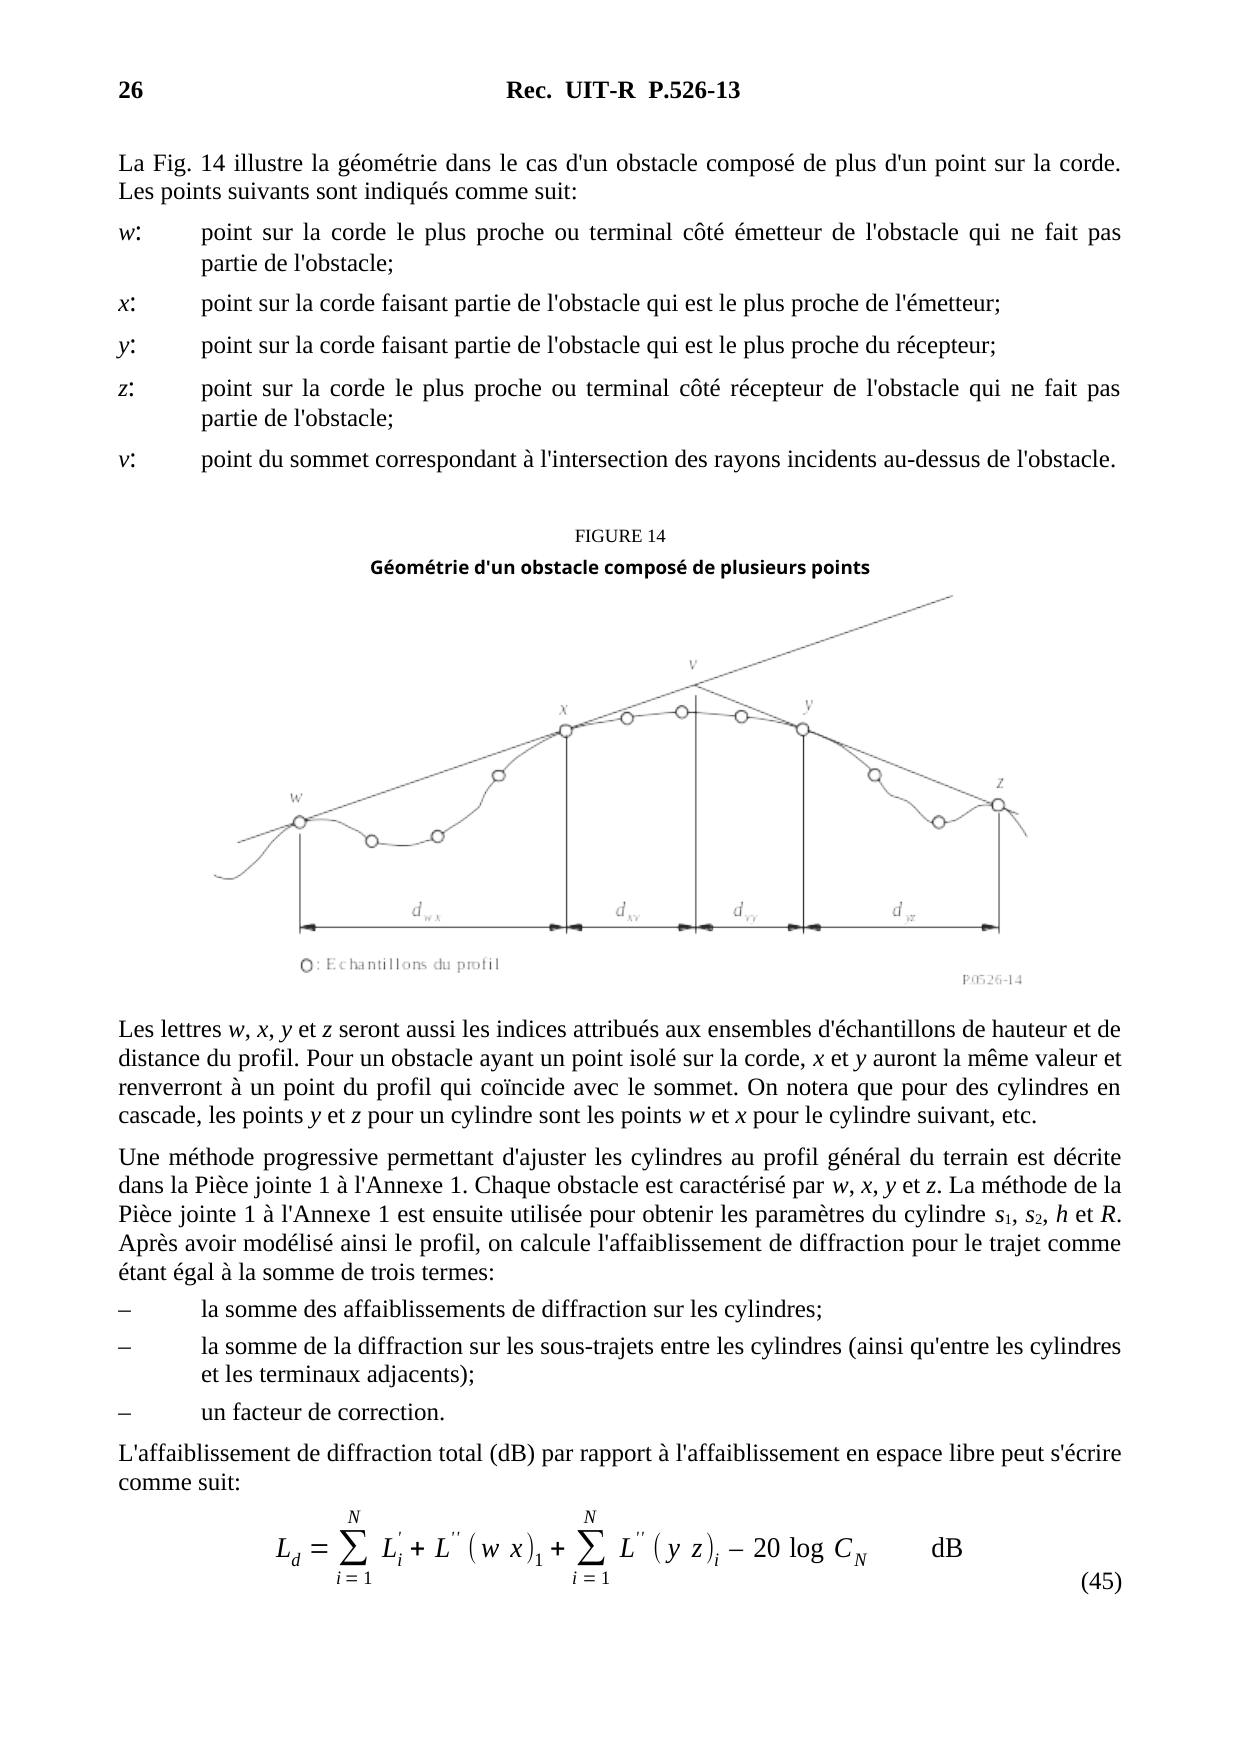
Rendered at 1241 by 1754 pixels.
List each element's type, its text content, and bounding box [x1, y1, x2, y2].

text – un facteur de correction. [118, 1397, 1122, 1425]
title Géométrie d'un obstacle composé de plusieurs points [118, 554, 1122, 580]
text w: point sur la corde le plus proche ou terminal côté émetteur de l'obstacle qui ne fait pas partie de l'obstacle; [118, 213, 1122, 276]
text v: point du sommet correspondant à l'intersection des rayons incidents au-dessus de l'obstacle. [118, 441, 1122, 475]
text (45) [118, 1508, 1122, 1594]
text Une méthode progressive permettant d'ajuster les cylindres au profil général du terrain est décrite dans la Pièce jointe 1 à l'Annexe 1. Chaque obstacle est caractérisé par w, x, y et z. La méthode de la Pièce jointe 1 à l'Annexe 1 est ensuite utilisée pour obtenir les paramètres du cylindre s1, s2, h et R. Après avoir modélisé ainsi le profil, on calcule l'affaiblissement de diffraction pour le trajet comme étant égal à la somme de trois termes: [118, 1142, 1122, 1285]
text – la somme de la diffraction sur les sous-trajets entre les cylindres (ainsi qu'entre les cylindres et les terminaux adjacents); [118, 1331, 1122, 1388]
text La Fig. 14 illustre la géométrie dans le cas d'un obstacle composé de plus d'un point sur la corde. Les points suivants sont indiqués comme suit: [118, 148, 1122, 205]
text x: point sur la corde faisant partie de l'obstacle qui est le plus proche de l'émetteur; [118, 285, 1122, 319]
text z: point sur la corde le plus proche ou terminal côté récepteur de l'obstacle qui ne fait pas partie de l'obstacle; [118, 369, 1122, 432]
text y: point sur la corde faisant partie de l'obstacle qui est le plus proche du récepteur; [118, 327, 1122, 361]
text Les lettres w, x, y et z seront aussi les indices attribués aux ensembles d'échantillons de hauteur et de distance du profil. Pour un obstacle ayant un point isolé sur la corde, x et y auront la même valeur et renverront à un point du profil qui coïncide avec le sommet. On notera que pour des cylindres en cascade, les points y et z pour un cylindre sont les points w et x pour le cylindre suivant, etc. [118, 1014, 1122, 1129]
text L'affaiblissement de diffraction total (dB) par rapport à l'affaiblissement en espace libre peut s'écrire comme suit: [118, 1438, 1122, 1495]
text – la somme des affaiblissements de diffraction sur les cylindres; [118, 1294, 1122, 1322]
text FIGURE 14 [118, 525, 1122, 546]
